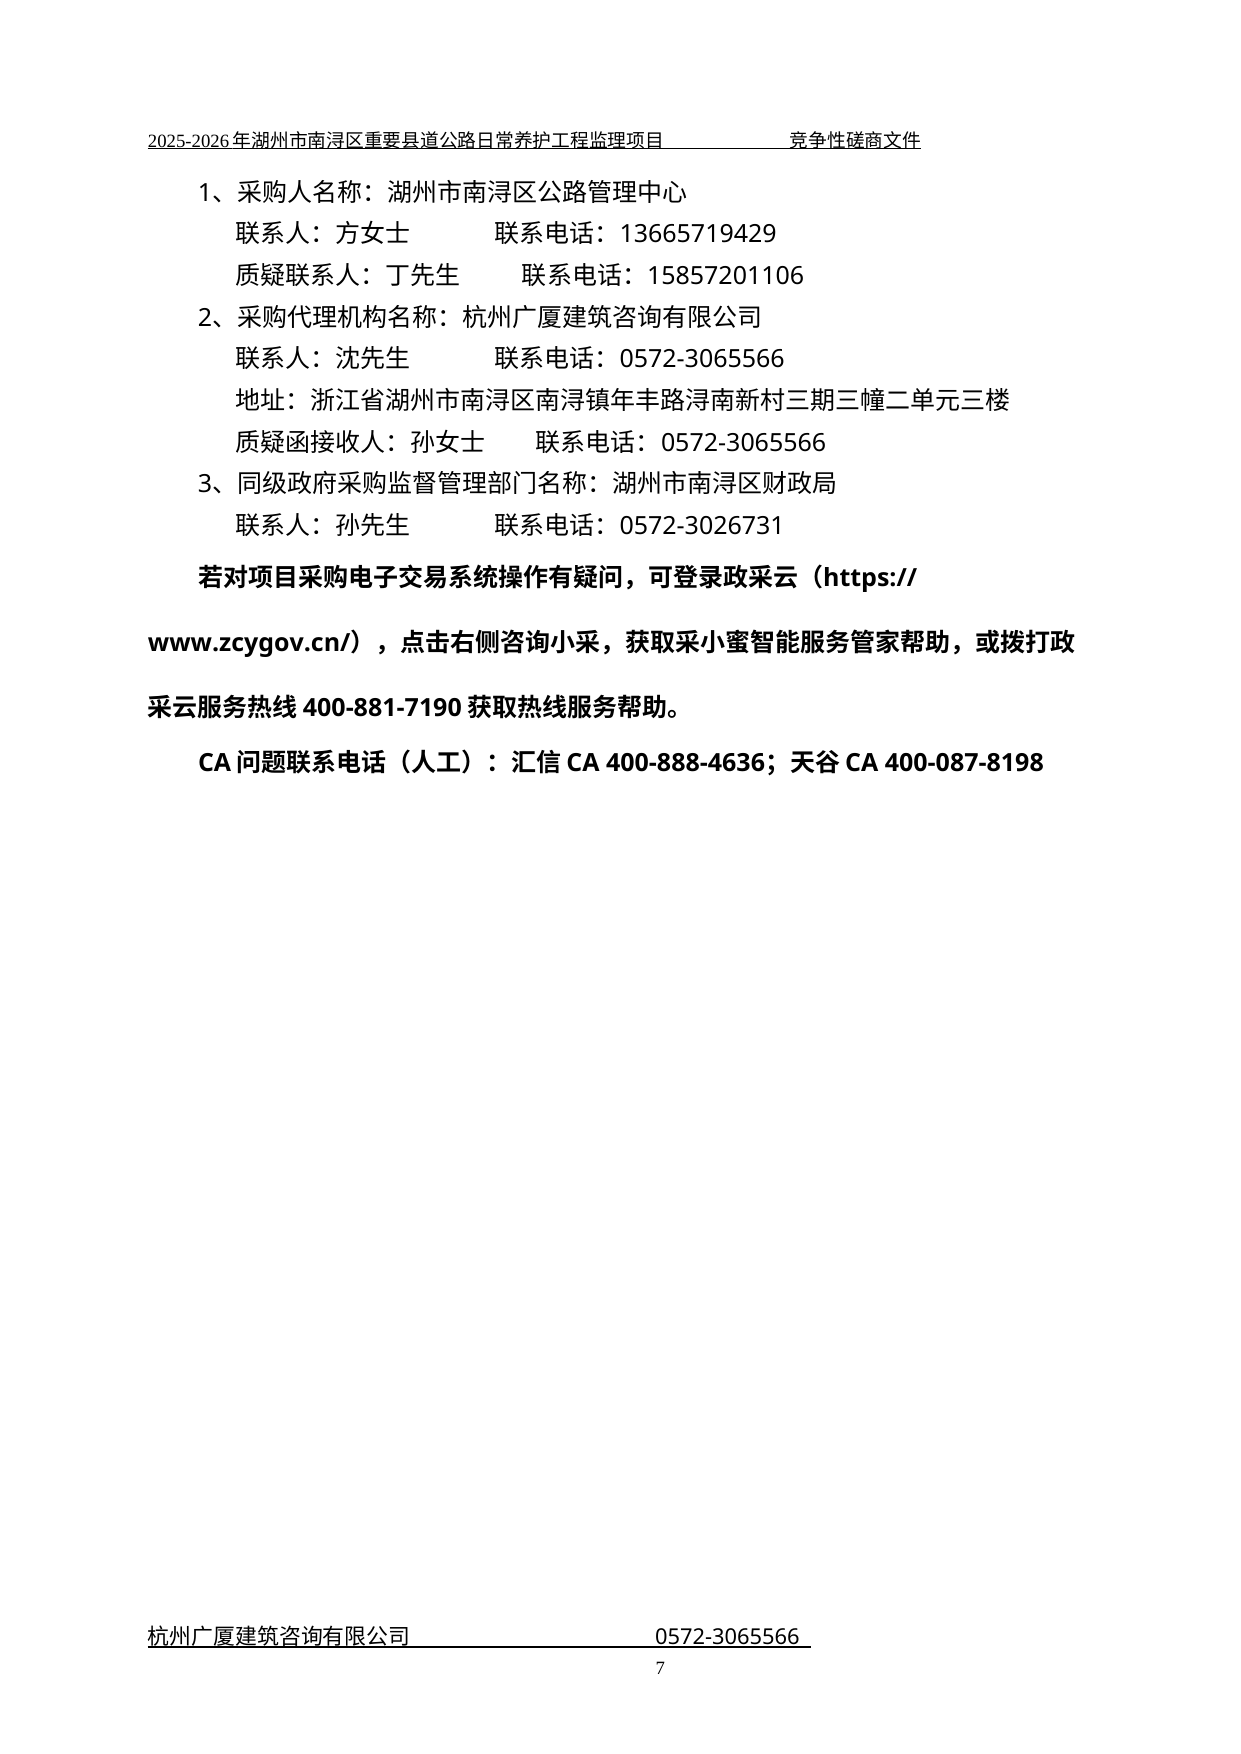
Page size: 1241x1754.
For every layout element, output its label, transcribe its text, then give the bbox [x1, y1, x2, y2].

text 地址：浙江省湖州市南浔区南浔镇年丰路浔南新村三期三幢二单元三楼 [198, 376, 1098, 418]
text 联系人：方女士 联系电话：13665719429 [148, 209, 1098, 251]
text 3、同级政府采购监督管理部门名称：湖州市南浔区财政局 [148, 459, 1098, 501]
text 2、采购代理机构名称：杭州广厦建筑咨询有限公司 [198, 293, 1098, 334]
text 质疑联系人：丁先生 联系电话：15857201106 [148, 251, 1098, 293]
text 质疑函接收人：孙女士 联系电话：0572-3065566 [148, 418, 1098, 459]
text 联系人：沈先生 联系电话：0572-3065566 [198, 334, 1098, 376]
text 联系人：孙先生 联系电话：0572-3026731 [148, 501, 1098, 543]
text CA问题联系电话（人工）：汇信CA 400-888-4636；天谷CA 400-087-8198 [148, 738, 1098, 779]
text 1、采购人名称：湖州市南浔区公路管理中心 [148, 168, 1098, 209]
text 若对项目采购电子交易系统操作有疑问，可登录政采云（https://www.zcygov.cn/），点击右侧咨询小采，获取采小蜜智能服务管家帮助，或拨打政采云服务热线400-881-7190获取热线服务帮助。 [148, 543, 1098, 738]
